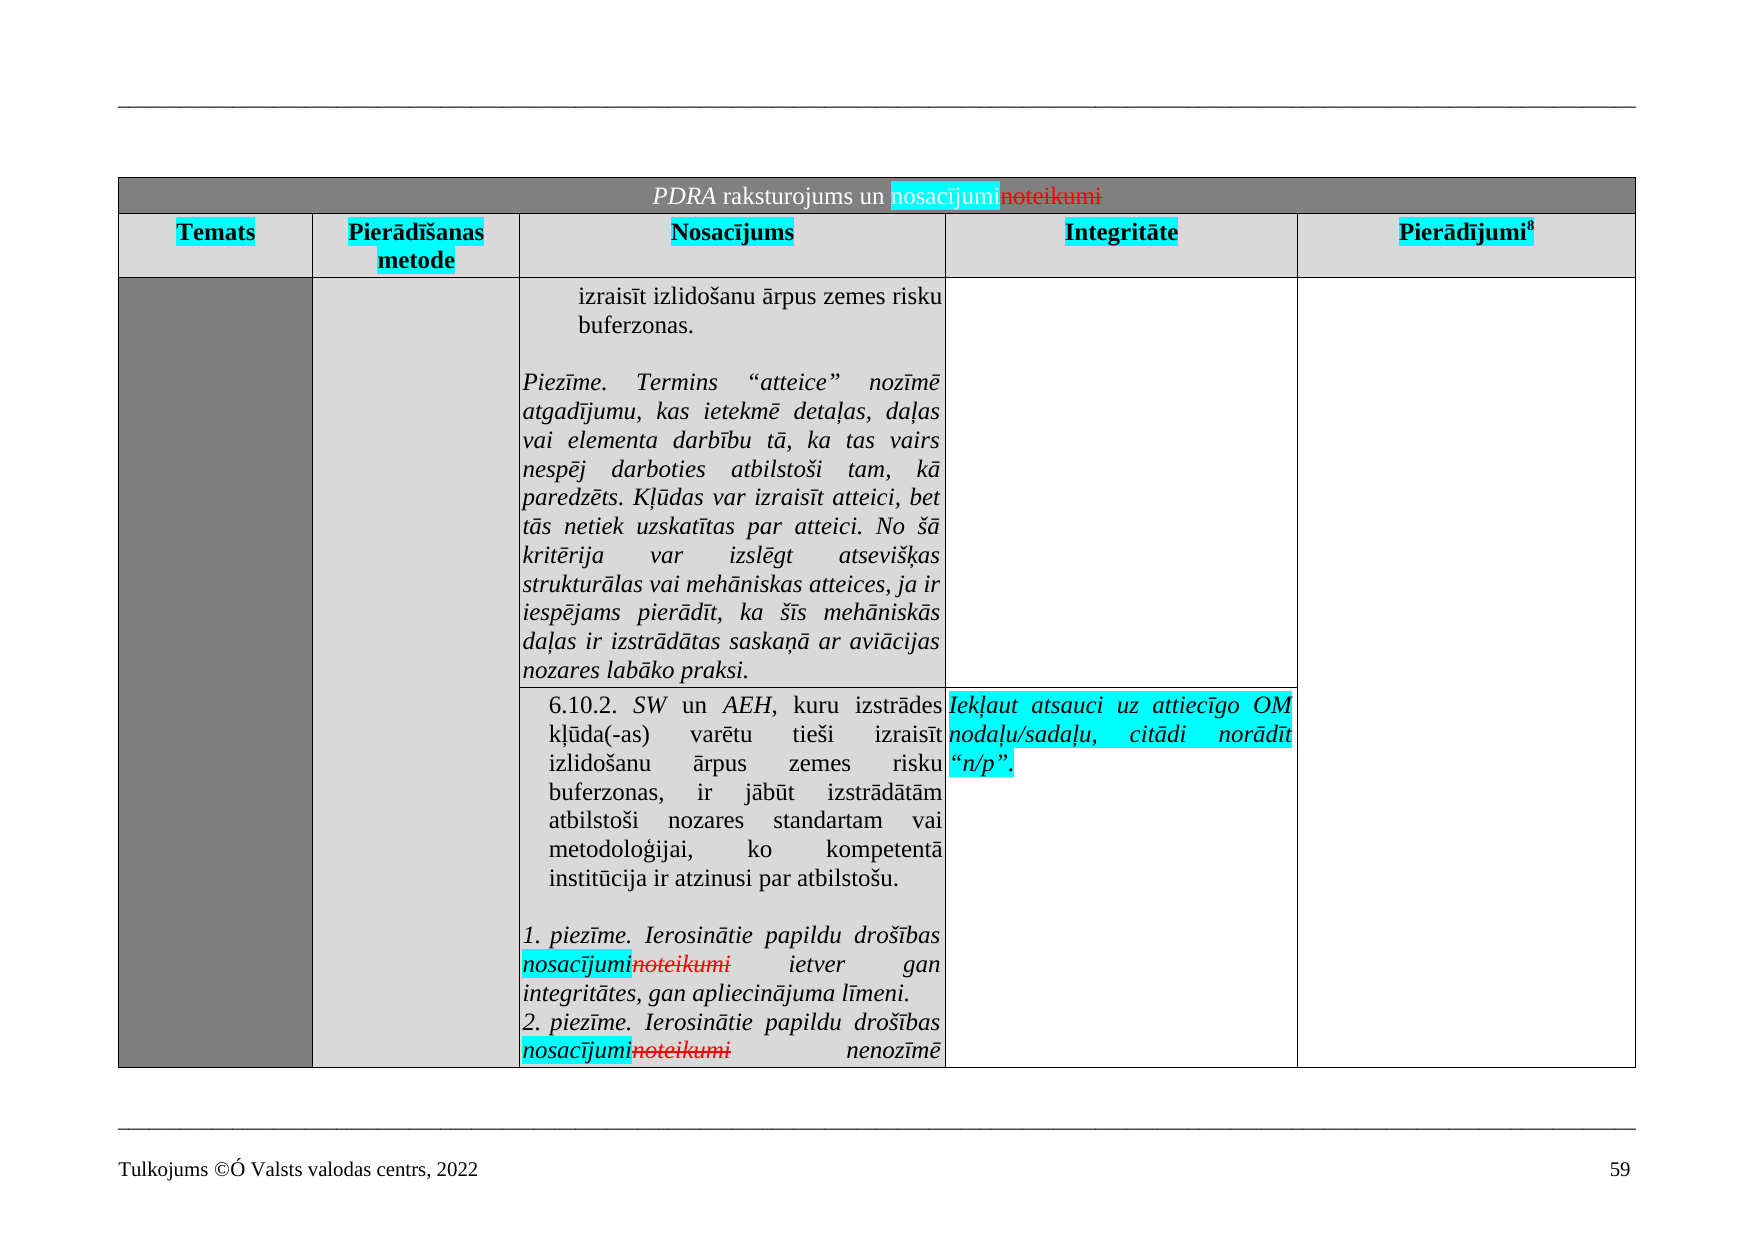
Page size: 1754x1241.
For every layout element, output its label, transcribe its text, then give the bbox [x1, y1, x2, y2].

table_cell Temats [119, 214, 312, 277]
table_header PDRA raksturojums un nosacījuminoteikumi [119, 178, 1635, 213]
table_cell Nosacījums [520, 214, 945, 277]
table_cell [520, 688, 945, 1067]
table_cell Pierādīšanas metode [313, 214, 519, 277]
table_cell Integritāte [946, 214, 1297, 277]
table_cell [946, 688, 1297, 1067]
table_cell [520, 278, 945, 687]
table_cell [946, 278, 1297, 687]
table_cell Pierādījumi8 [1298, 214, 1635, 277]
